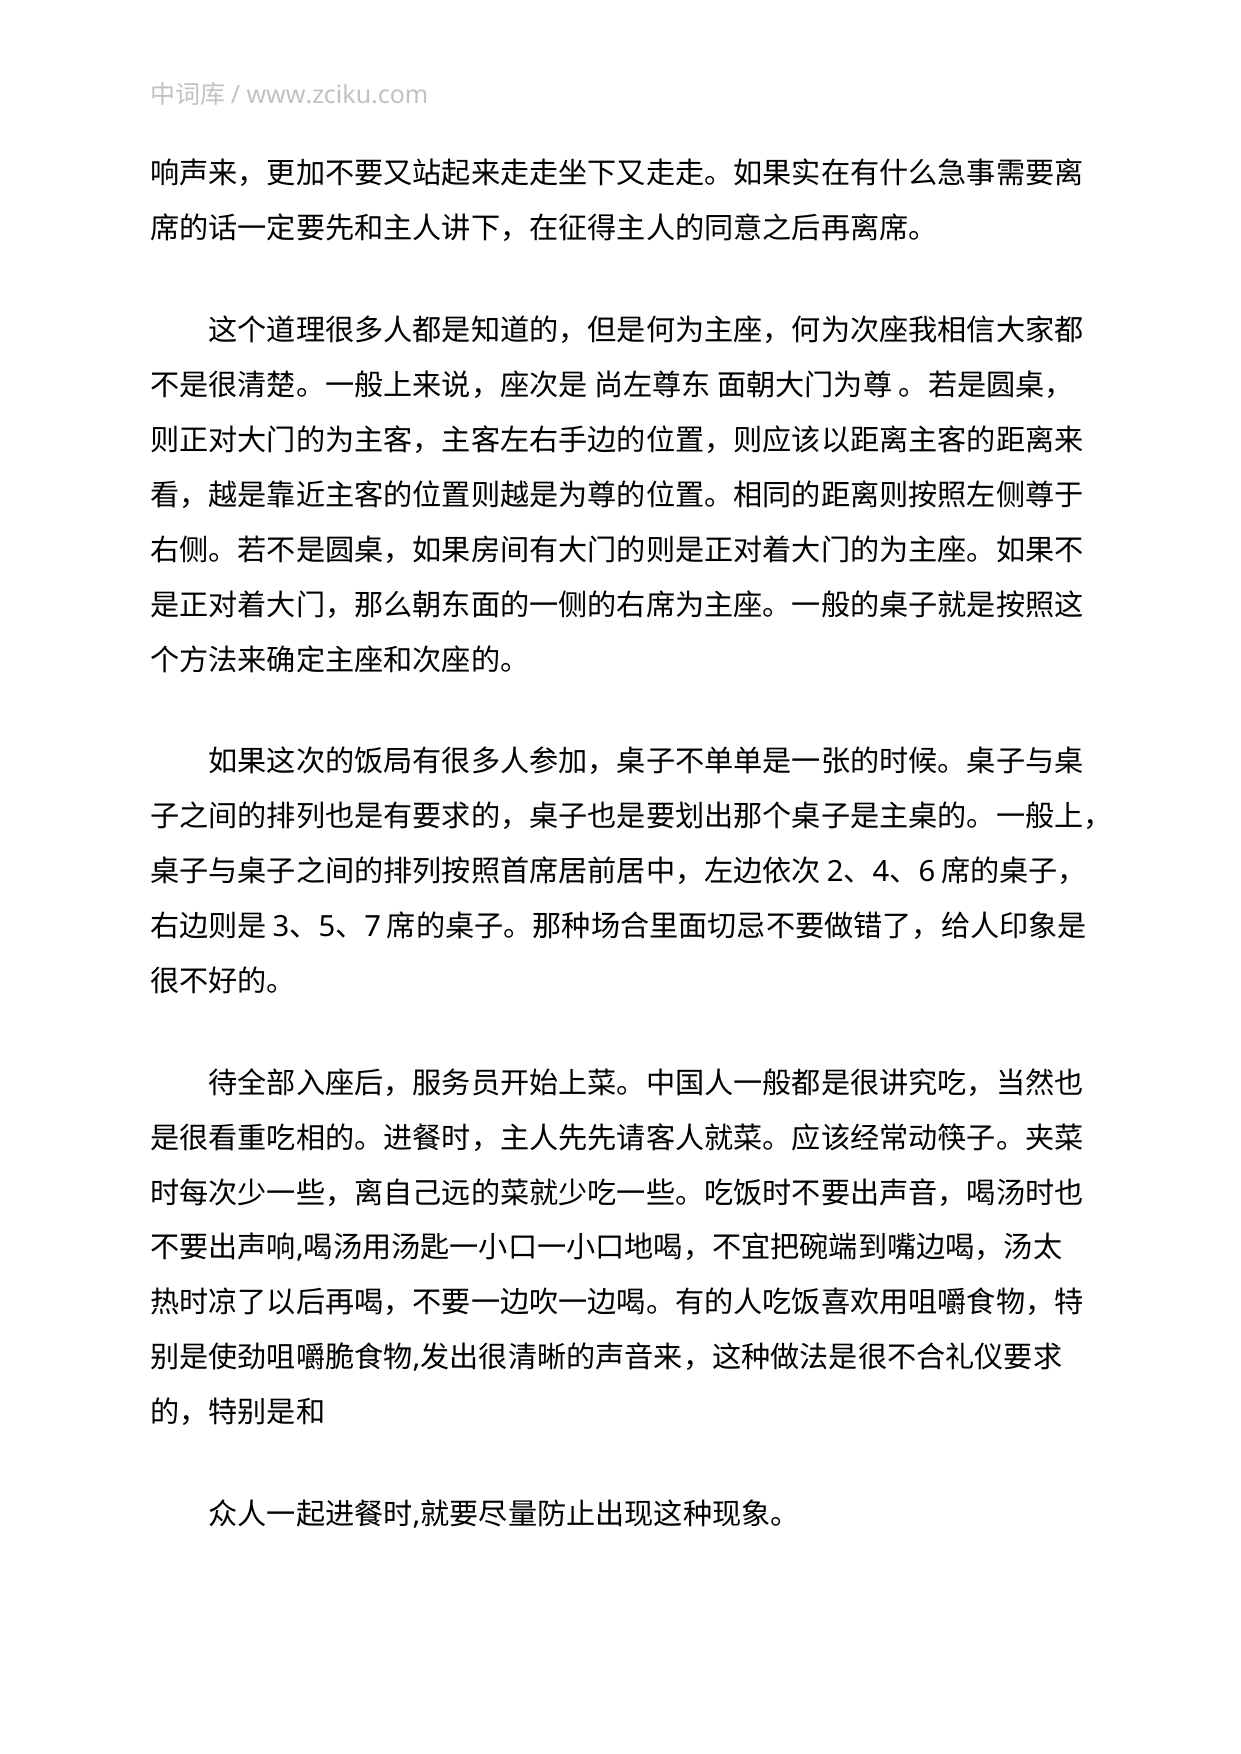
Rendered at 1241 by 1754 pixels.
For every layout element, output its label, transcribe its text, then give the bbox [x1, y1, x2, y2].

text 这个道理很多人都是知道的，但是何为主座，何为次座我相信大家都不是很清楚。一般上来说，座次是 尚左尊东 面朝大门为尊 。若是圆桌，则正对大门的为主客，主客左右手边的位置，则应该以距离主客的距离来看，越是靠近主客的位置则越是为尊的位置。相同的距离则按照左侧尊于右侧。若不是圆桌，如果房间有大门的则是正对着大门的为主座。如果不是正对着大门，那么朝东面的一侧的右席为主座。一般的桌子就是按照这个方法来确定主座和次座的。 [150, 307, 1090, 678]
text 待全部入座后，服务员开始上菜。中国人一般都是很讲究吃，当然也是很看重吃相的。进餐时，主人先先请客人就菜。应该经常动筷子。夹菜时每次少一些，离自己远的菜就少吃一些。吃饭时不要出声音，喝汤时也不要出声响,喝汤用汤匙一小口一小口地喝，不宜把碗端到嘴边喝，汤太热时凉了以后再喝，不要一边吹一边喝。有的人吃饭喜欢用咀嚼食物，特别是使劲咀嚼脆食物,发出很清晰的声音来，这种做法是很不合礼仪要求的，特别是和 [150, 1059, 1090, 1431]
text 如果这次的饭局有很多人参加，桌子不单单是一张的时候。桌子与桌子之间的排列也是有要求的，桌子也是要划出那个桌子是主桌的。一般上，桌子与桌子之间的排列按照首席居前居中，左边依次2、4、6席的桌子，右边则是3、5、7席的桌子。那种场合里面切忌不要做错了，给人印象是很不好的。 [150, 738, 1090, 1000]
text 众人一起进餐时,就要尽量防止出现这种现象。 [150, 1491, 1090, 1533]
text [150, 150, 1090, 247]
